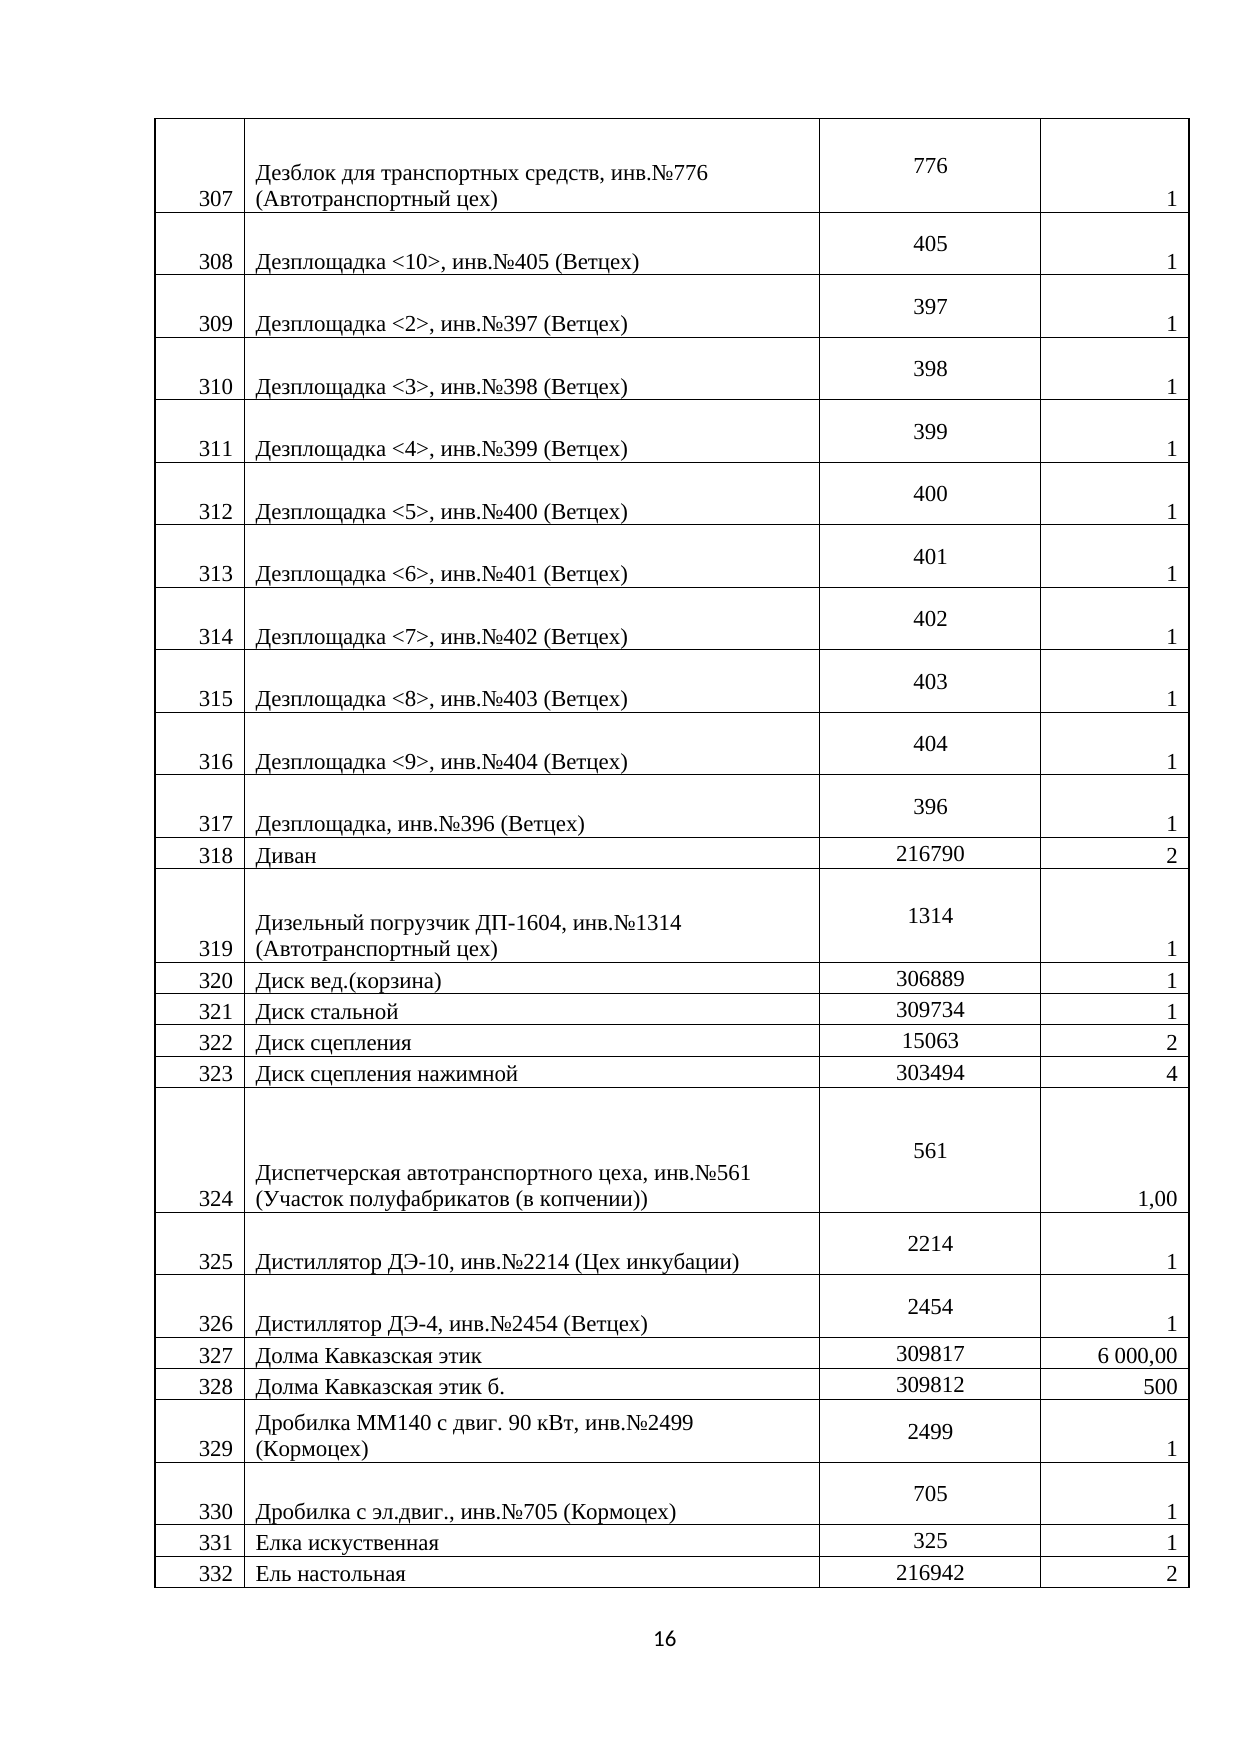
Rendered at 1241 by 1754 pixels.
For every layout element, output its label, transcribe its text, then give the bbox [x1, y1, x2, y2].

table_cell 561 [820, 1088, 1040, 1212]
table_cell 500 [1041, 1369, 1188, 1399]
table_cell 325 [156, 1213, 244, 1274]
table_cell 1 [1041, 275, 1188, 337]
table_cell 303494 [820, 1057, 1040, 1087]
table_cell 312 [156, 463, 244, 524]
table_cell Дезплощадка <4>, инв.№399 (Ветцех) [245, 400, 819, 462]
table_cell 1 [1041, 1400, 1188, 1462]
table_cell 403 [820, 650, 1040, 712]
table_cell 315 [156, 650, 244, 712]
table_cell 1 [1041, 713, 1188, 774]
table_cell 1 [1041, 775, 1188, 837]
table_cell 398 [820, 338, 1040, 399]
table_cell 776 [820, 119, 1040, 212]
table_cell 323 [156, 1057, 244, 1087]
table_cell 314 [156, 588, 244, 649]
table_cell Диск стальной [245, 994, 819, 1024]
table_cell Долма Кавказская этик [245, 1338, 819, 1368]
table_cell 2214 [820, 1213, 1040, 1274]
table_cell 1314 [820, 869, 1040, 962]
table_cell 307 [156, 119, 244, 212]
table_cell 2454 [820, 1275, 1040, 1337]
table_cell 1 [1041, 994, 1188, 1024]
table_cell Дробилка ММ140 с двиг. 90 кВт, инв.№2499 (Кормоцех) [245, 1400, 819, 1462]
table_cell 325 [820, 1525, 1040, 1556]
table_cell 317 [156, 775, 244, 837]
table_cell 216790 [820, 838, 1040, 868]
table_cell 400 [820, 463, 1040, 524]
table_cell Дезплощадка <6>, инв.№401 (Ветцех) [245, 525, 819, 587]
table_cell 321 [156, 994, 244, 1024]
table_cell 328 [156, 1369, 244, 1399]
table_cell 705 [820, 1463, 1040, 1524]
table_cell Дизельный погрузчик ДП-1604, инв.№1314 (Автотранспортный цех) [245, 869, 819, 962]
table_cell 1 [1041, 869, 1188, 962]
table_cell 1 [1041, 1275, 1188, 1337]
table_cell Дезплощадка <8>, инв.№403 (Ветцех) [245, 650, 819, 712]
table_cell 1 [1041, 400, 1188, 462]
table_cell 1 [1041, 963, 1188, 993]
table_cell 396 [820, 775, 1040, 837]
table_cell 2 [1041, 838, 1188, 868]
table_cell 1 [1041, 1213, 1188, 1274]
table_cell Дистиллятор ДЭ-4, инв.№2454 (Ветцех) [245, 1275, 819, 1337]
table_cell 309812 [820, 1369, 1040, 1399]
table_cell Дезплощадка <9>, инв.№404 (Ветцех) [245, 713, 819, 774]
table_cell Дезблок для транспортных средств, инв.№776 (Автотранспортный цех) [245, 119, 819, 212]
table_cell 1 [1041, 525, 1188, 587]
table_cell 332 [156, 1557, 244, 1587]
table_cell 1 [1041, 119, 1188, 212]
table_cell 329 [156, 1400, 244, 1462]
table_cell 308 [156, 213, 244, 274]
table_cell 330 [156, 1463, 244, 1524]
table_cell 1 [1041, 463, 1188, 524]
table_cell 306889 [820, 963, 1040, 993]
table_cell Долма Кавказская этик б. [245, 1369, 819, 1399]
table_cell 324 [156, 1088, 244, 1212]
table_cell 6 000,00 [1041, 1338, 1188, 1368]
table_cell 309 [156, 275, 244, 337]
table_cell 1 [1041, 213, 1188, 274]
table_cell Дезплощадка <7>, инв.№402 (Ветцех) [245, 588, 819, 649]
table_cell 216942 [820, 1557, 1040, 1587]
table_cell 2 [1041, 1025, 1188, 1056]
table_cell Дезплощадка <10>, инв.№405 (Ветцех) [245, 213, 819, 274]
table_cell 327 [156, 1338, 244, 1368]
table_cell Дезплощадка, инв.№396 (Ветцех) [245, 775, 819, 837]
table_cell Диван [245, 838, 819, 868]
table_cell Диск сцепления [245, 1025, 819, 1056]
table_cell Дробилка с эл.двиг., инв.№705 (Кормоцех) [245, 1463, 819, 1524]
table_cell 405 [820, 213, 1040, 274]
table_cell Диспетчерская автотранспортного цеха, инв.№561 (Участок полуфабрикатов (в копчении)) [245, 1088, 819, 1212]
table_cell 401 [820, 525, 1040, 587]
table_cell 320 [156, 963, 244, 993]
table_cell Елка искуственная [245, 1525, 819, 1556]
table_cell 319 [156, 869, 244, 962]
table_cell 1 [1041, 588, 1188, 649]
table_cell Дезплощадка <5>, инв.№400 (Ветцех) [245, 463, 819, 524]
table_cell 2 [1041, 1557, 1188, 1587]
table_cell 404 [820, 713, 1040, 774]
table_cell 326 [156, 1275, 244, 1337]
table_cell Диск вед.(корзина) [245, 963, 819, 993]
table_cell 318 [156, 838, 244, 868]
table_cell Ель настольная [245, 1557, 819, 1587]
table_cell 313 [156, 525, 244, 587]
table_cell Дезплощадка <3>, инв.№398 (Ветцех) [245, 338, 819, 399]
table_cell Дистиллятор ДЭ-10, инв.№2214 (Цех инкубации) [245, 1213, 819, 1274]
table_cell 309734 [820, 994, 1040, 1024]
table_cell 316 [156, 713, 244, 774]
table_cell 310 [156, 338, 244, 399]
table_cell 1 [1041, 338, 1188, 399]
table_cell 402 [820, 588, 1040, 649]
table_cell 2499 [820, 1400, 1040, 1462]
table_cell 1 [1041, 650, 1188, 712]
table_cell Дезплощадка <2>, инв.№397 (Ветцех) [245, 275, 819, 337]
table_cell 1 [1041, 1463, 1188, 1524]
table_cell 397 [820, 275, 1040, 337]
table_cell 311 [156, 400, 244, 462]
table_cell 331 [156, 1525, 244, 1556]
table_cell Диск сцепления нажимной [245, 1057, 819, 1087]
table_cell 4 [1041, 1057, 1188, 1087]
table_cell 399 [820, 400, 1040, 462]
table_cell 15063 [820, 1025, 1040, 1056]
table_cell 322 [156, 1025, 244, 1056]
table_cell 1 [1041, 1525, 1188, 1556]
table_cell 309817 [820, 1338, 1040, 1368]
table_cell 1,00 [1041, 1088, 1188, 1212]
